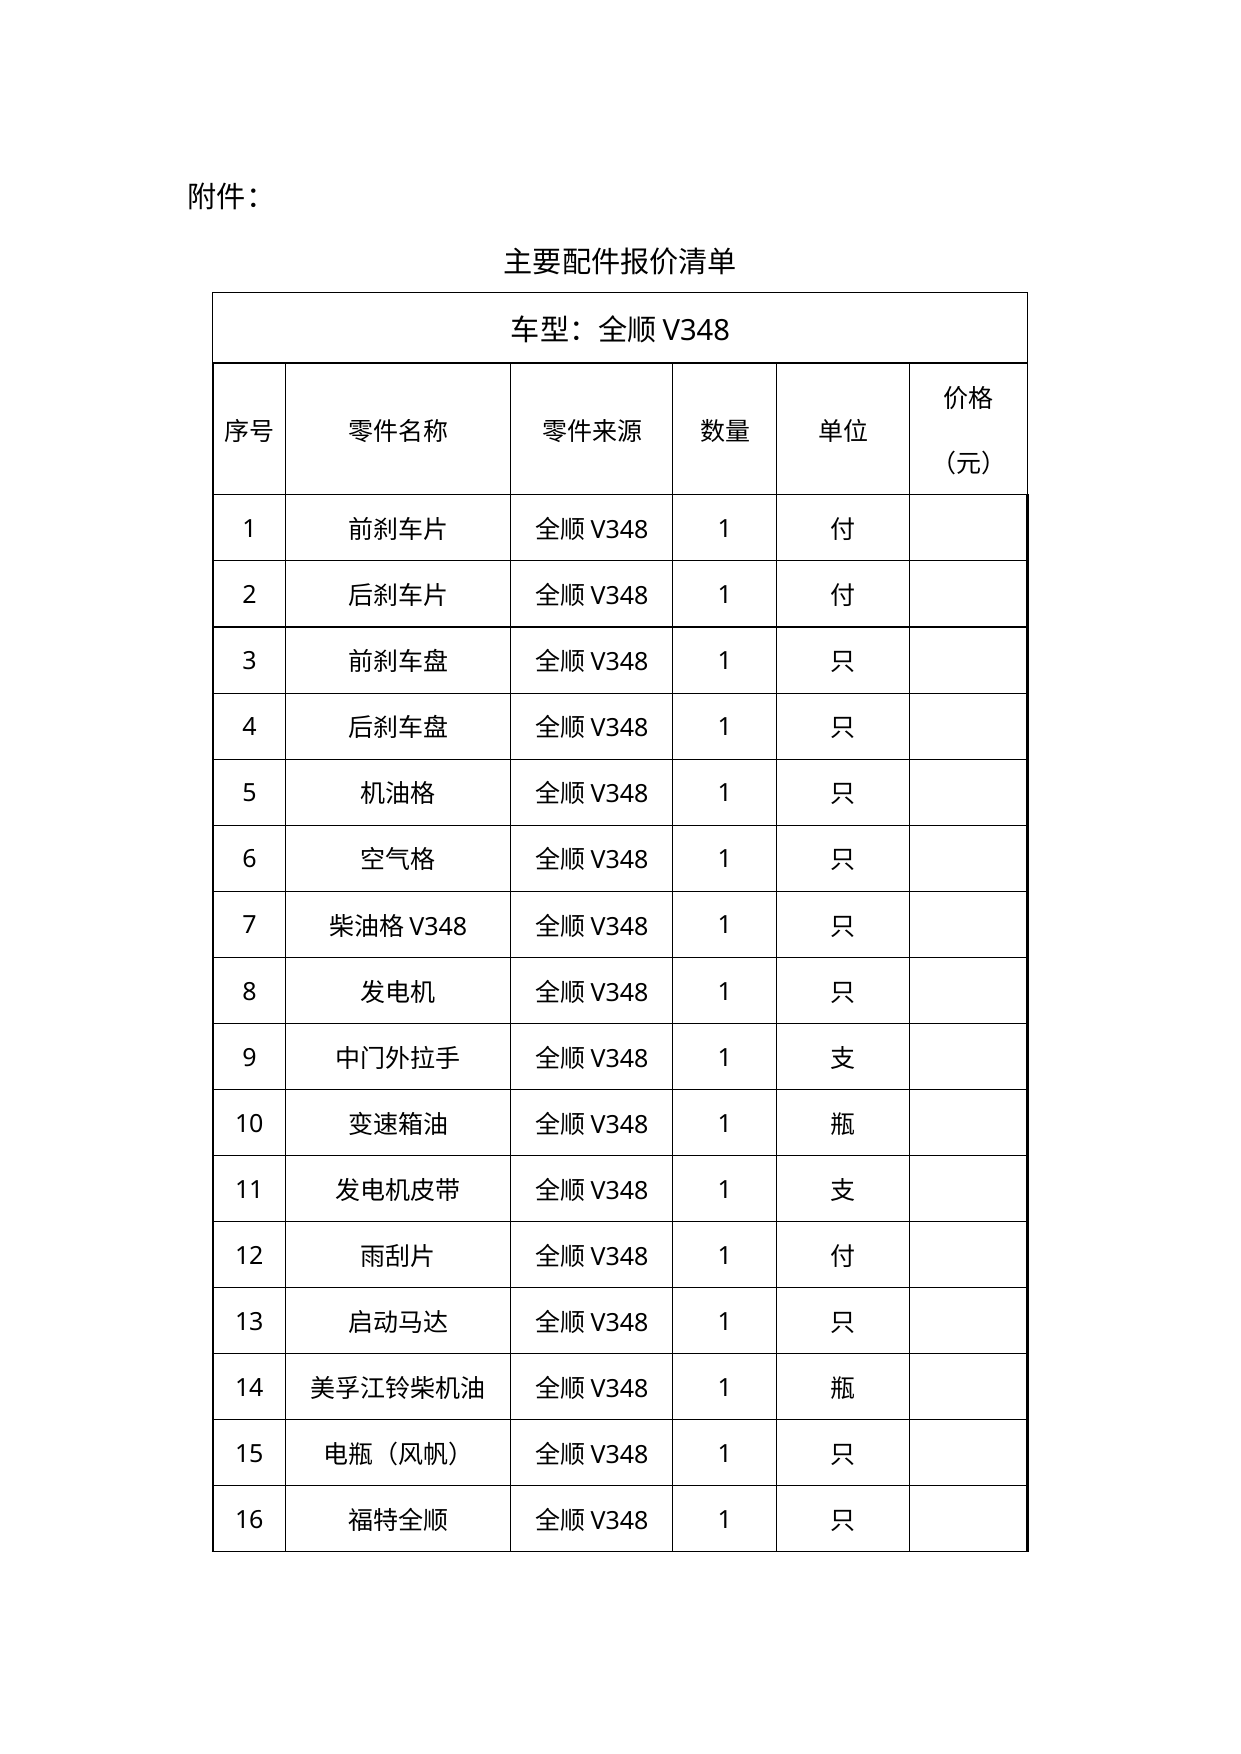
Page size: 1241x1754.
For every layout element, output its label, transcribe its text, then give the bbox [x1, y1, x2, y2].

table_cell 2 [214, 561, 285, 626]
table_cell 只 [777, 1420, 909, 1485]
table_cell 9 [214, 1024, 285, 1089]
text 附件： [187, 162, 1053, 227]
table_cell 支 [777, 1024, 909, 1089]
table_cell 1 [673, 826, 776, 891]
table_cell [910, 892, 1026, 957]
table_cell 1 [673, 694, 776, 758]
table_cell [910, 1420, 1026, 1485]
table_cell 只 [777, 694, 909, 758]
table_cell 柴油格V348 [286, 892, 510, 957]
table_cell 全顺V348 [511, 1024, 672, 1089]
table_cell 1 [673, 1024, 776, 1089]
table_cell 只 [777, 1486, 909, 1551]
table_cell 全顺V348 [511, 1156, 672, 1221]
table_cell 3 [214, 628, 285, 692]
table_cell [910, 561, 1026, 626]
table_cell 只 [777, 826, 909, 891]
table_cell 4 [214, 694, 285, 758]
table_cell 全顺V348 [511, 826, 672, 891]
table_cell 1 [673, 1420, 776, 1485]
table_cell 后刹车片 [286, 561, 510, 626]
table_cell 空气格 [286, 826, 510, 891]
table_cell 1 [673, 892, 776, 957]
table_cell 1 [673, 958, 776, 1023]
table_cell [286, 1486, 510, 1551]
table_cell [910, 1354, 1026, 1419]
table_cell 前刹车盘 [286, 628, 510, 692]
table_cell [910, 1486, 1026, 1551]
table_cell 数量 [673, 364, 776, 494]
table_cell 付 [777, 561, 909, 626]
table_cell 7 [214, 892, 285, 957]
table_cell [910, 958, 1026, 1023]
table_cell 中门外拉手 [286, 1024, 510, 1089]
table_cell 12 [214, 1222, 285, 1287]
table_cell 16 [214, 1486, 285, 1551]
table_cell [910, 495, 1026, 560]
table_cell [910, 628, 1026, 692]
table_cell 单位 [777, 364, 909, 494]
table_cell [910, 694, 1026, 758]
table_cell 电瓶（风帆） [286, 1420, 510, 1485]
text 主要配件报价清单 [187, 227, 1053, 292]
table_cell 1 [673, 1222, 776, 1287]
table_cell 全顺V348 [511, 1486, 672, 1551]
table_cell 变速箱油 [286, 1090, 510, 1155]
table_cell 1 [673, 495, 776, 560]
table_cell [910, 1288, 1026, 1353]
table_cell 发电机皮带 [286, 1156, 510, 1221]
table_cell 美孚江铃柴机油 [286, 1354, 510, 1419]
table_header 车型：全顺V348 [213, 293, 1027, 362]
table_cell 只 [777, 958, 909, 1023]
table_cell 8 [214, 958, 285, 1023]
table_cell 雨刮片 [286, 1222, 510, 1287]
table_cell 全顺V348 [511, 760, 672, 824]
table_cell [910, 1024, 1026, 1089]
table_cell 1 [673, 1354, 776, 1419]
table_cell 瓶 [777, 1354, 909, 1419]
table_cell 启动马达 [286, 1288, 510, 1353]
table_cell 全顺V348 [511, 628, 672, 692]
table_cell 零件来源 [511, 364, 672, 494]
table_cell 1 [673, 1156, 776, 1221]
table_cell 只 [777, 892, 909, 957]
table_cell 全顺V348 [511, 1288, 672, 1353]
table_cell 13 [214, 1288, 285, 1353]
table_cell 1 [673, 1090, 776, 1155]
table_cell 10 [214, 1090, 285, 1155]
table_cell 后刹车盘 [286, 694, 510, 758]
table_cell 全顺V348 [511, 1420, 672, 1485]
table_cell 支 [777, 1156, 909, 1221]
table_cell 6 [214, 826, 285, 891]
table_cell 全顺V348 [511, 1222, 672, 1287]
table_cell 1 [673, 561, 776, 626]
table_cell 5 [214, 760, 285, 824]
table_cell 14 [214, 1354, 285, 1419]
table_cell 瓶 [777, 1090, 909, 1155]
table_cell 发电机 [286, 958, 510, 1023]
table_cell 序号 [214, 364, 285, 494]
table_cell 零件名称 [286, 364, 510, 494]
table_cell 1 [673, 1288, 776, 1353]
table_cell 只 [777, 628, 909, 692]
table_cell 价格（元） [910, 364, 1027, 494]
table_cell 15 [214, 1420, 285, 1485]
table_cell 全顺V348 [511, 694, 672, 758]
table_cell 全顺V348 [511, 1090, 672, 1155]
table_cell 全顺V348 [511, 495, 672, 560]
table_cell 1 [673, 760, 776, 824]
table_cell 11 [214, 1156, 285, 1221]
table_cell 付 [777, 495, 909, 560]
table_cell 只 [777, 760, 909, 824]
table_cell 1 [673, 1486, 776, 1551]
table_cell 全顺V348 [511, 1354, 672, 1419]
table_cell 1 [673, 628, 776, 692]
table_cell 全顺V348 [511, 892, 672, 957]
table_cell 前刹车片 [286, 495, 510, 560]
table_cell [910, 1090, 1026, 1155]
table_cell [910, 1222, 1026, 1287]
table_cell 机油格 [286, 760, 510, 824]
table_cell 全顺V348 [511, 958, 672, 1023]
table_cell [910, 1156, 1026, 1221]
table_cell 付 [777, 1222, 909, 1287]
table_cell 1 [214, 495, 285, 560]
table_cell [910, 826, 1026, 891]
table_cell [910, 760, 1026, 824]
table_cell 全顺V348 [511, 561, 672, 626]
table_cell 只 [777, 1288, 909, 1353]
